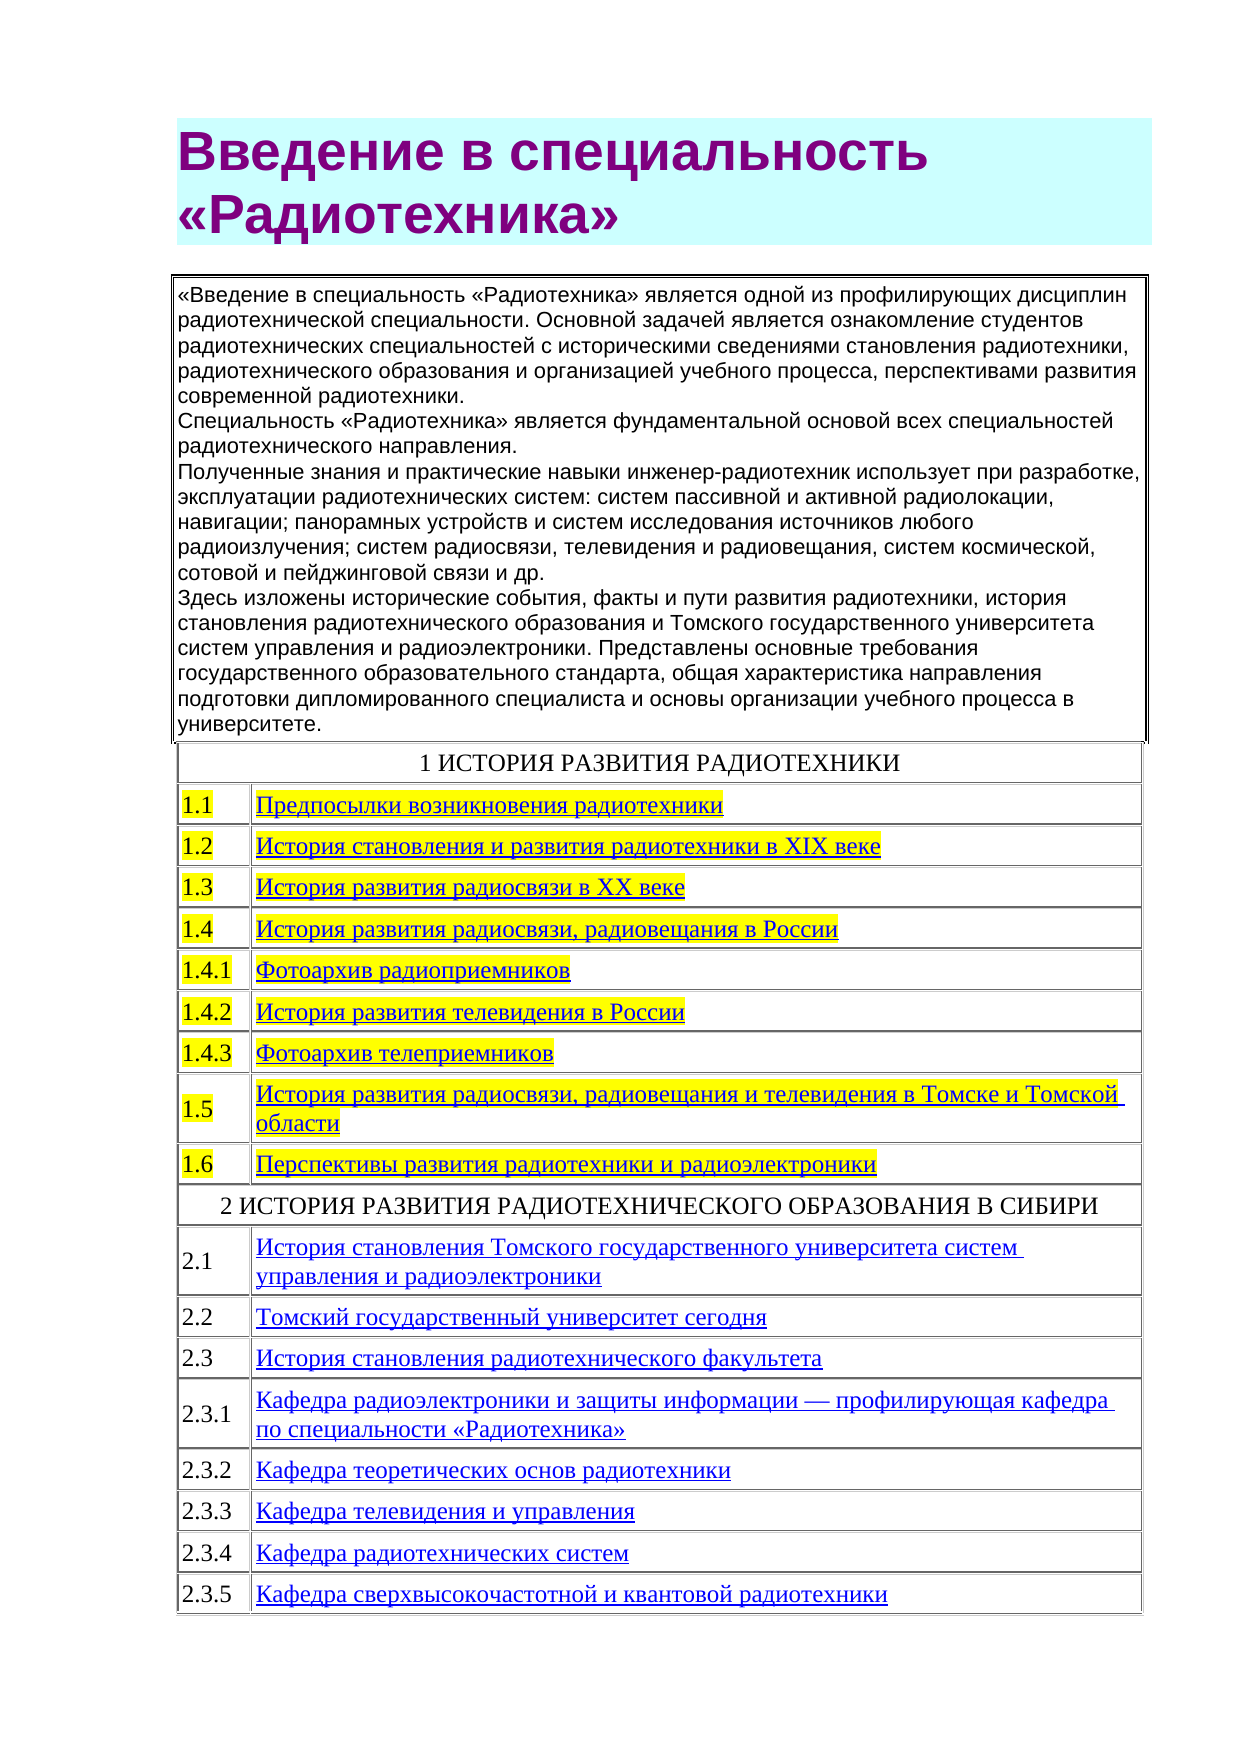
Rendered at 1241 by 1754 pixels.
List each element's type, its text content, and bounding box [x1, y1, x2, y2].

table_cell 2.3.4 [179, 1533, 249, 1571]
table_cell Кафедра теоретических основ радиотехники [252, 1450, 1141, 1488]
table_cell 1.4 [179, 909, 249, 947]
table_cell Кафедра радиотехнических систем [252, 1533, 1141, 1571]
table_cell Томский государственный университет сегодня [252, 1298, 1141, 1336]
table_cell 1.3 [179, 868, 249, 906]
table_cell История развития радиосвязи, радиовещания и телевидения в Томске и Томской области [252, 1075, 1141, 1141]
table_cell 1.6 [179, 1145, 249, 1183]
table_cell История становления и развития радиотехники в XIX веке [252, 827, 1141, 864]
table_cell 1.4.2 [179, 992, 249, 1030]
table_cell Кафедра радиоэлектроники и защиты информации — профилирующая кафедра по специальности «Радиотехника» [252, 1380, 1141, 1447]
table_header «Введение в специальность «Радиотехника» является одной из профилирующих дисциплин радиотехнической специальности. Основной задачей является ознакомление студентов радиотехнических специальностей с историческими сведениями становления радиотехники, радиотехнического образования и организацией учебного процесса, перспективами развития современной радиотехники. Специальность «Радиотехника» является фундаментальной основой всех специальностей радиотехнического направления. Полученные знания и практические навыки инженер-радиотехник использует при разработке, эксплуатации радиотехнических систем: систем пассивной и активной радиолокации, навигации; панорамных устройств и систем исследования источников любого радиоизлучения; систем радиосвязи, телевидения и радиовещания, систем космической, сотовой и пейджинговой связи и др. Здесь изложены исторические события, факты и пути развития радиотехники, история становления радиотехнического образования и Томского государственного университета систем управления и радиоэлектроники. Представлены основные требования государственного образовательного стандарта, общая характеристика направления подготовки дипломированного специалиста и основы организации учебного процесса в университете. [174, 278, 1145, 741]
table_cell Предпосылки возникновения радиотехники [252, 785, 1141, 823]
table_cell 1.2 [179, 827, 249, 864]
table_cell 2.3.2 [179, 1450, 249, 1488]
table_cell История развития радиосвязи в XX веке [252, 868, 1141, 906]
table_cell 1.5 [179, 1075, 249, 1141]
table_cell 1.4.1 [179, 951, 249, 989]
table_cell История становления радиотехнического факультета [252, 1339, 1141, 1377]
table_cell Кафедра телевидения и управления [252, 1492, 1141, 1530]
table_cell 2.1 [179, 1228, 249, 1294]
table_cell История развития телевидения в России [252, 992, 1141, 1030]
table_cell 2.3.1 [179, 1380, 249, 1447]
table_cell 2.2 [179, 1298, 249, 1336]
table_cell 2.3 [179, 1339, 249, 1377]
table_cell 2.3.3 [179, 1492, 249, 1530]
table_cell История становления Томского государственного университета систем управления и радиоэлектроники [252, 1228, 1141, 1294]
table_cell 1.4.3 [179, 1033, 249, 1071]
table_cell История развития радиосвязи, радиовещания в России [252, 909, 1141, 947]
table_cell Фотоархив телеприемников [252, 1033, 1141, 1071]
table_cell Фотоархив радиоприемников [252, 951, 1141, 989]
table_cell 2.3.5 [177, 1575, 251, 1612]
table_cell 2 ИСТОРИЯ РАЗВИТИЯ РАДИОТЕХНИЧЕСКОГО ОБРАЗОВАНИЯ В СИБИРИ [179, 1186, 1141, 1224]
table_cell 1.1 [179, 785, 249, 823]
table_cell Кафедра сверхвысокочастотной и квантовой радиотехники [251, 1575, 1142, 1612]
text Введение в специальность «Радиотехника» [177, 118, 1152, 245]
table_cell Перспективы развития радиотехники и радиоэлектроники [252, 1145, 1141, 1183]
table_cell 1 ИСТОРИЯ РАЗВИТИЯ РАДИОТЕХНИКИ [179, 744, 1141, 782]
